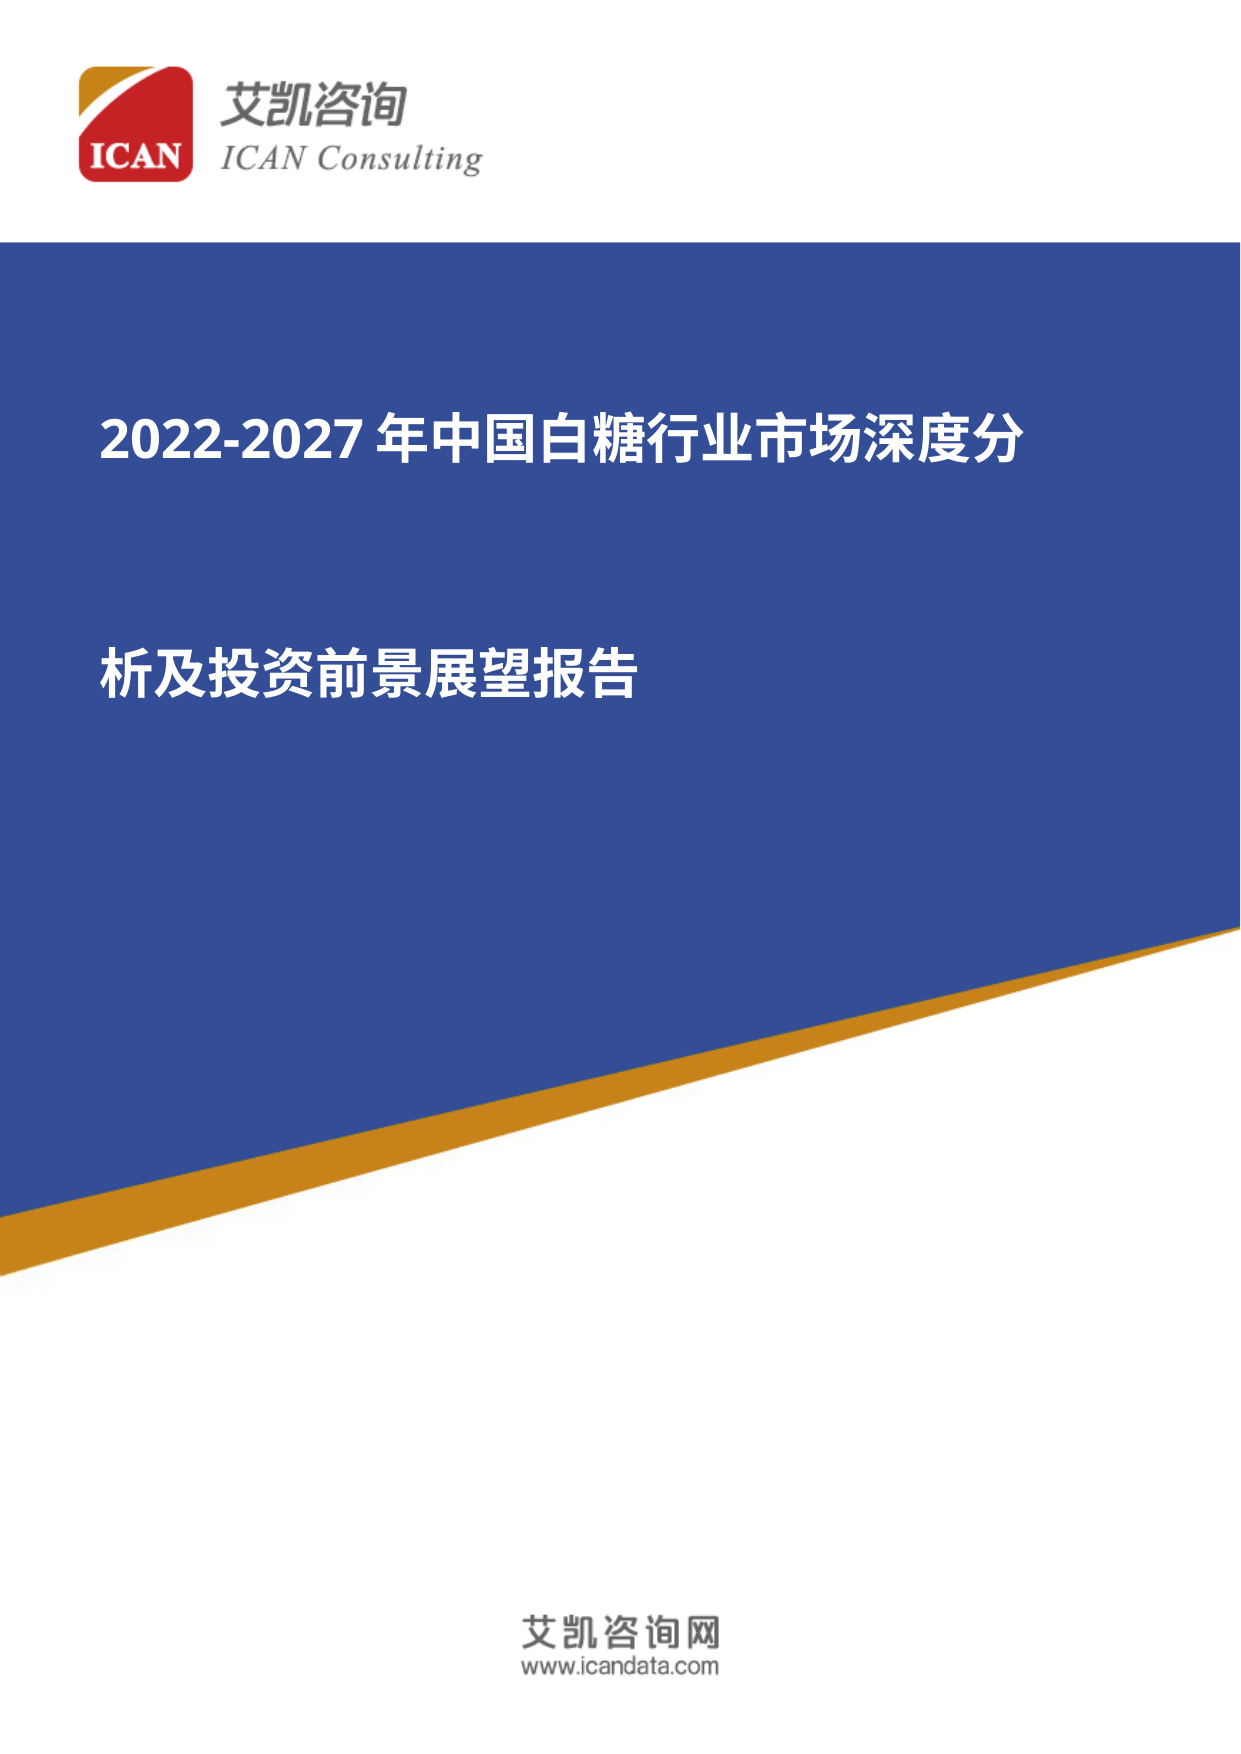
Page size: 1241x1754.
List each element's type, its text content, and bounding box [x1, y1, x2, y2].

subtitle 2022-2027年中国白糖行业市场深度分析及投资前景展望报告 [99, 386, 1053, 718]
picture [0, 5, 1241, 1754]
